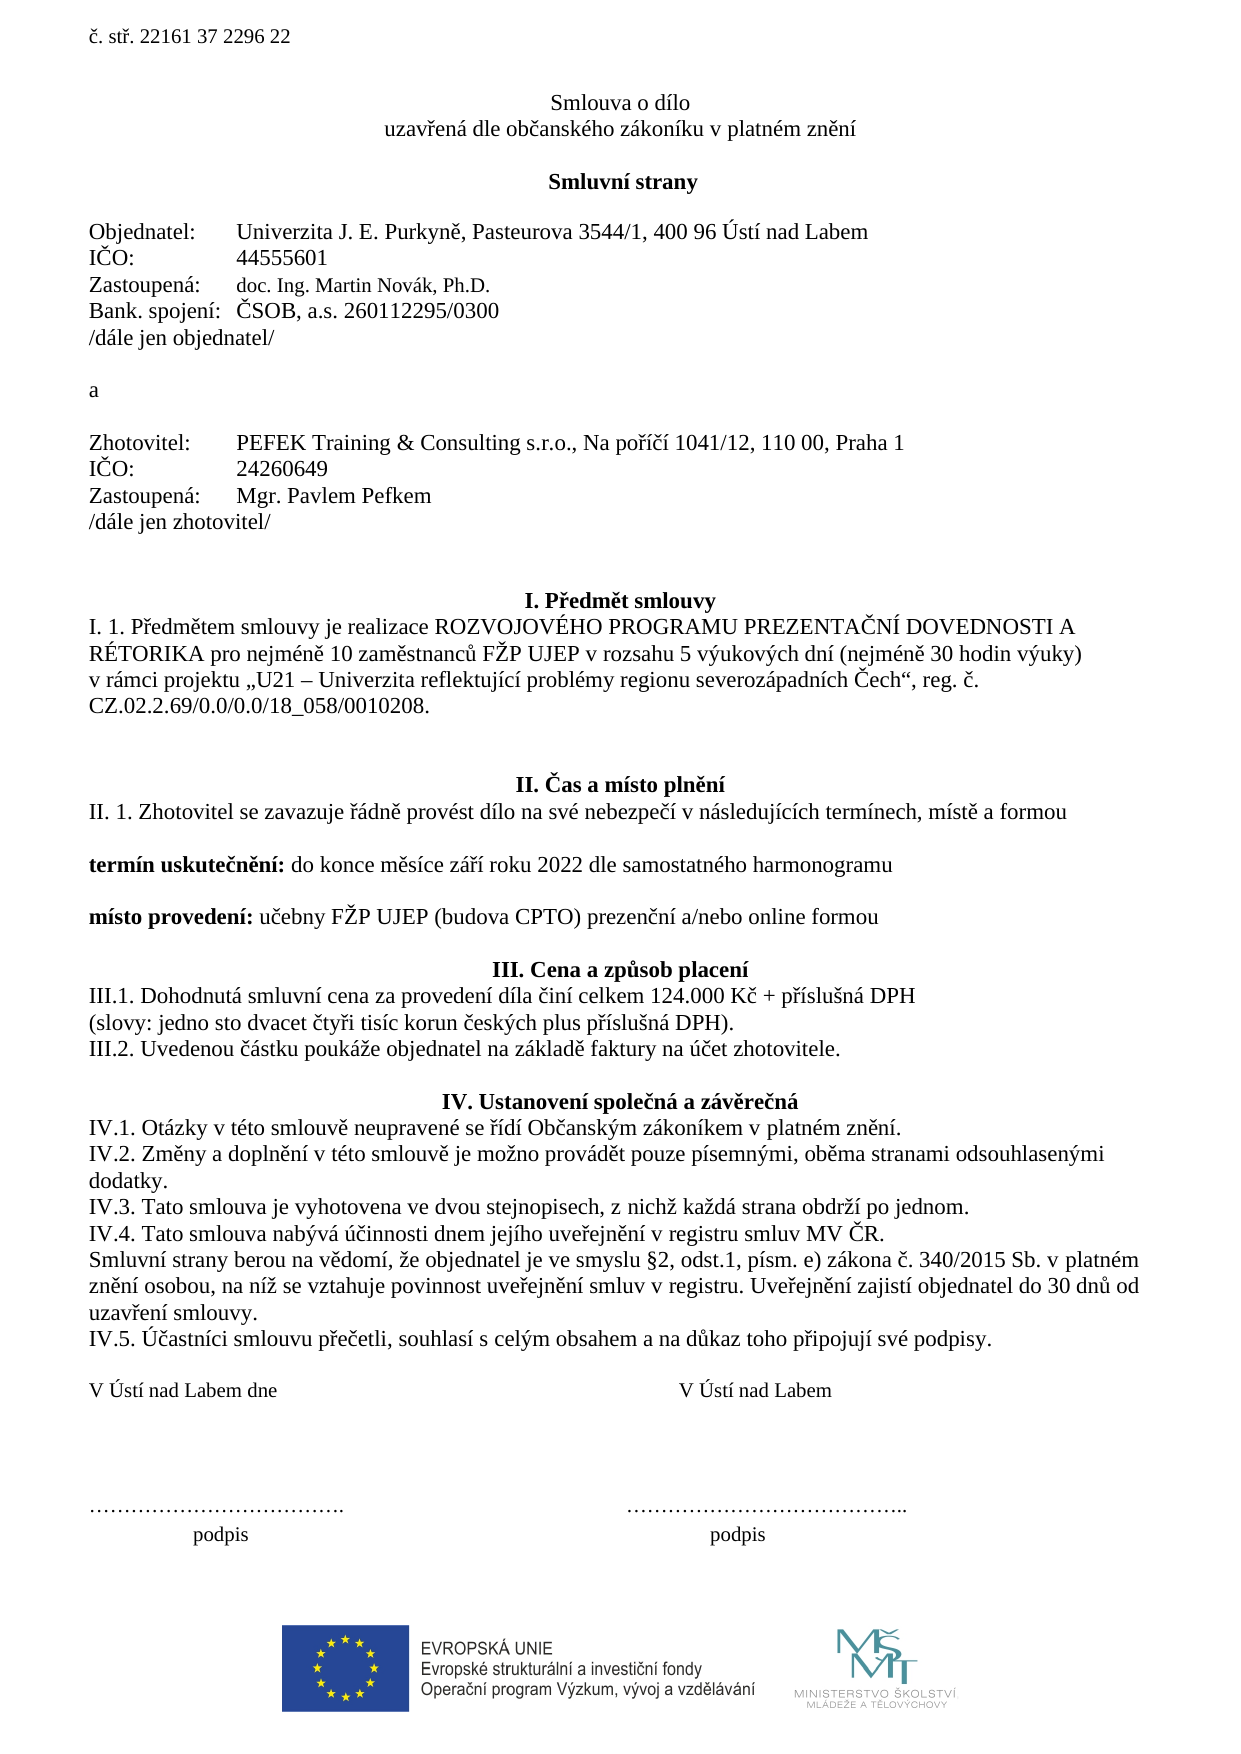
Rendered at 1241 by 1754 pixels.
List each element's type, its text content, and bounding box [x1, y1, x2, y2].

text IČO: 44555601 [89, 244, 1152, 271]
text I. 1. Předmětem smlouvy je realizace ROZVOJOVÉHO PROGRAMU PREZENTAČNÍ DOVEDNOSTI A RÉTORIKA pro nejméně 10 zaměstnanců FŽP UJEP v rozsahu 5 výukových dní (nejméně 30 hodin výuky) v rámci projektu „U21 – Univerzita reflektující problémy regionu severozápadních Čech“, reg. č. CZ.02.2.69/0.0/0.0/18_058/0010208. [89, 613, 1152, 719]
subtitle III. Cena a způsob placení [89, 956, 1152, 982]
text uzavřená dle občanského zákoníku v platném znění [89, 115, 1152, 141]
text IV.2. Změny a doplnění v této smlouvě je možno provádět pouze písemnými, oběma stranami odsouhlasenými dodatky. [89, 1141, 1152, 1193]
text /dále jen zhotovitel/ [89, 508, 1152, 534]
subtitle IV. Ustanovení společná a závěrečná [89, 1088, 1152, 1114]
text IV.4. Tato smlouva nabývá účinnosti dnem jejího uveřejnění v registru smluv MV ČR. [89, 1219, 1152, 1246]
text IV.3. Tato smlouva je vyhotovena ve dvou stejnopisech, z nichž každá strana obdrží po jednom. [89, 1193, 1152, 1219]
subtitle Objednatel: Univerzita J. E. Purkyně, Pasteurova 3544/1, 400 96 Ústí nad Labem [89, 218, 1152, 244]
subtitle Smluvní strany [89, 168, 1152, 194]
text Smluvní strany berou na vědomí, že objednatel je ve smyslu §2, odst.1, písm. e) zákona č. 340/2015 Sb. v platném znění osobou, na níž se vztahuje povinnost uveřejnění smluv v registru. Uveřejnění zajistí objednatel do 30 dnů od uzavření smlouvy. [89, 1246, 1152, 1325]
text III.2. Uvedenou částku poukáže objednatel na základě faktury na účet zhotovitele. [89, 1035, 1152, 1061]
text II. 1. Zhotovitel se zavazuje řádně provést dílo na své nebezpečí v následujících termínech, místě a formou [89, 798, 1152, 824]
text ………………………………. ………………………………….. [89, 1493, 1152, 1517]
text termín uskutečnění: do konce měsíce září roku 2022 dle samostatného harmonogramu [89, 851, 1152, 877]
text místo provedení: učebny FŽP UJEP (budova CPTO) prezenční a/nebo online formou [89, 903, 1152, 930]
picture [282, 1625, 959, 1712]
text III.1. Dohodnutá smluvní cena za provedení díla činí celkem 124.000 Kč + příslušná DPH [89, 982, 1152, 1009]
text Bank. spojení: ČSOB, a.s. 260112295/0300 [89, 297, 1152, 323]
subtitle I. Předmět smlouvy [89, 587, 1152, 613]
text a [89, 376, 1152, 403]
text Zastoupená: Mgr. Pavlem Pefkem [89, 482, 1152, 508]
text Zastoupená: doc. Ing. Martin Novák, Ph.D. [89, 271, 1152, 297]
text podpis podpis [89, 1522, 1152, 1546]
subtitle II. Čas a místo plnění [89, 772, 1152, 798]
title Smlouva o dílo [89, 89, 1152, 115]
text /dále jen objednatel/ [89, 323, 1152, 350]
text Zhotovitel: PEFEK Training & Consulting s.r.o., Na poříčí 1041/12, 110 00, Praha 1 [89, 429, 1152, 455]
text (slovy: jedno sto dvacet čtyři tisíc korun českých plus příslušná DPH). [89, 1009, 1152, 1035]
text IV.5. Účastníci smlouvu přečetli, souhlasí s celým obsahem a na důkaz toho připojují své podpisy. [89, 1325, 1152, 1351]
text IČO: 24260649 [89, 455, 1152, 482]
text V Ústí nad Labem dne V Ústí nad Labem [89, 1378, 1152, 1402]
text IV.1. Otázky v této smlouvě neupravené se řídí Občanským zákoníkem v platném znění. [89, 1114, 1152, 1141]
